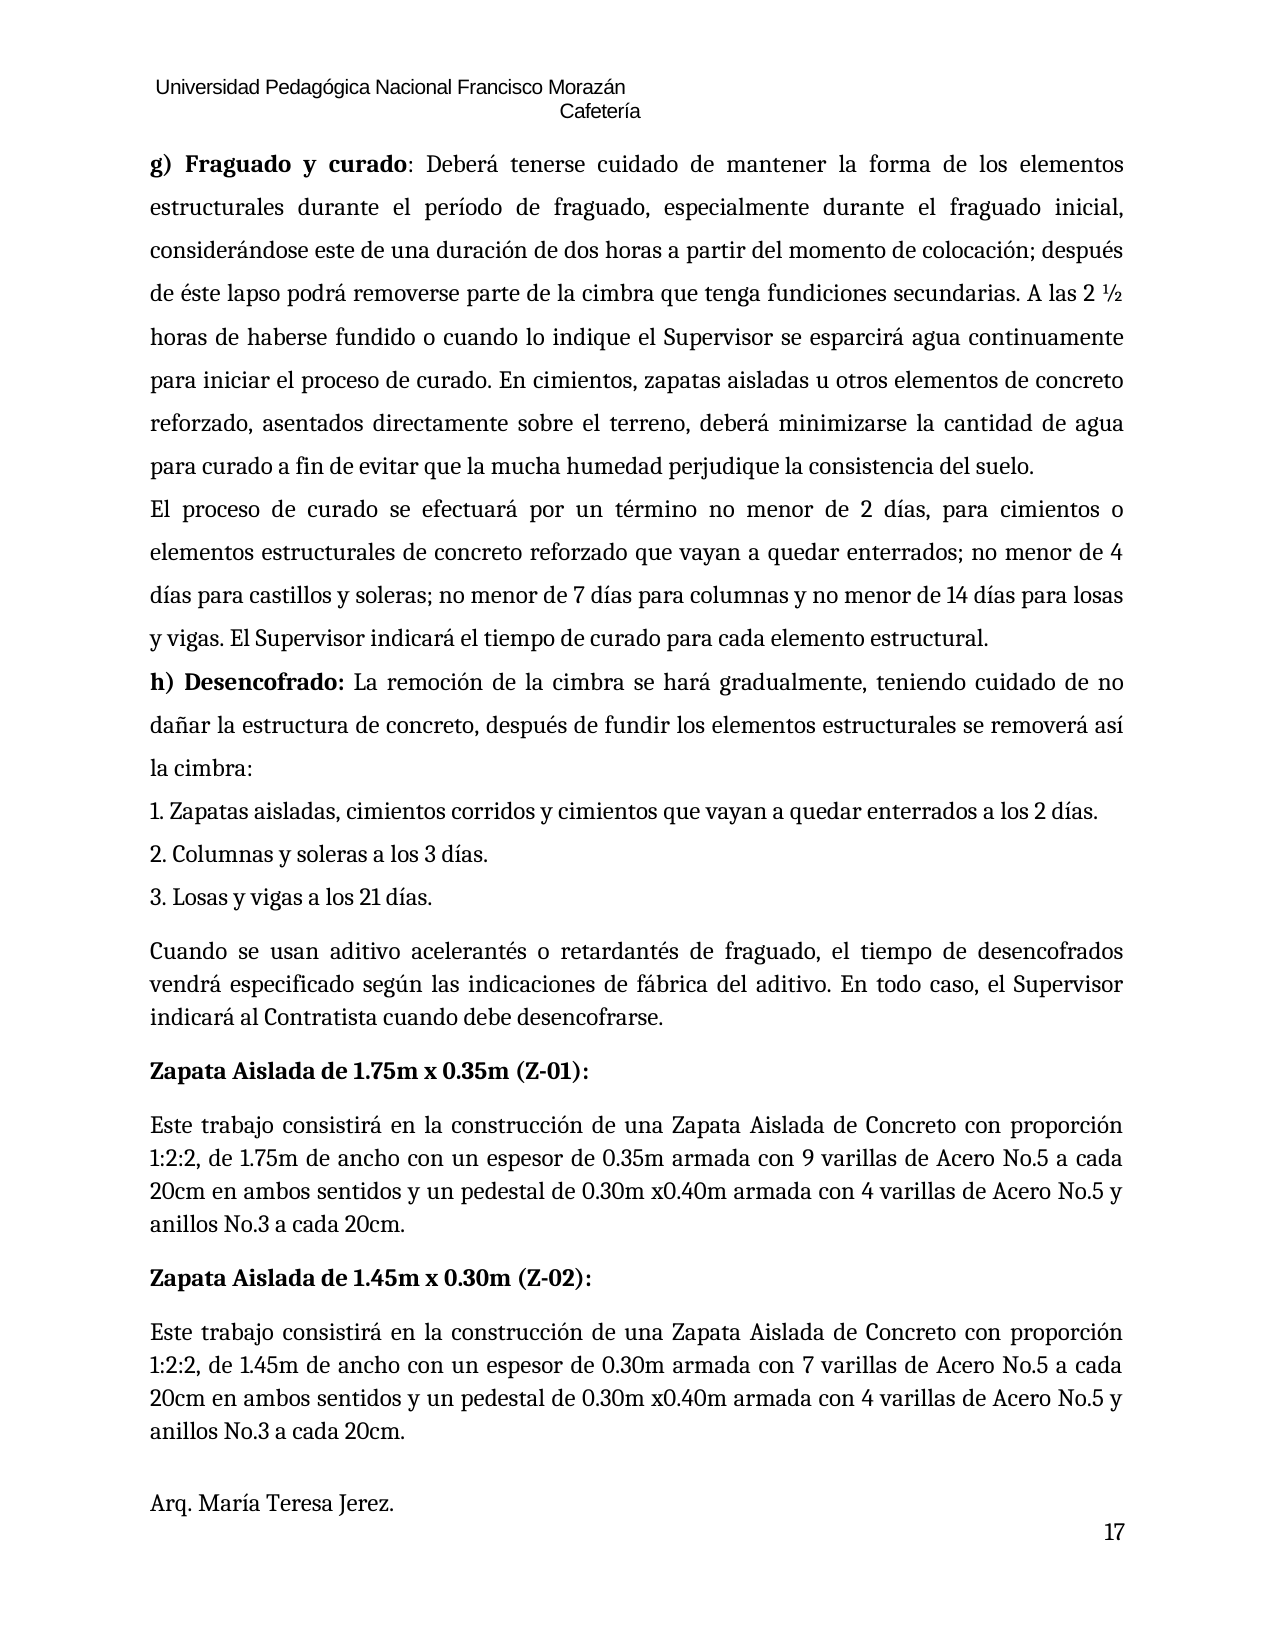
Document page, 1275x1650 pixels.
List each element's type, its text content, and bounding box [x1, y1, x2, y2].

text Cuando se usan aditivo acelerantés o retardantés de fraguado, el tiempo de desencofrados vendrá especificado según las indicaciones de fábrica del aditivo. En todo caso, el Supervisor indicará al Contratista cuando debe desencofrarse. [150, 937, 1125, 1032]
text Zapata Aislada de 1.45m x 0.30m (Z-02): [150, 1264, 1125, 1292]
text El proceso de curado se efectuará por un término no menor de 2 días, para cimientos o elementos estructurales de concreto reforzado que vayan a quedar enterrados; no menor de 4 días para castillos y soleras; no menor de 7 días para columnas y no menor de 14 días para losas y vigas. El Supervisor indicará el tiempo de curado para cada elemento estructural. [150, 495, 1125, 653]
text Zapata Aislada de 1.75m x 0.35m (Z-01): [150, 1057, 1125, 1086]
text h) Desencofrado: La remoción de la cimbra se hará gradualmente, teniendo cuidado de no dañar la estructura de concreto, después de fundir los elementos estructurales se removerá así la cimbra: [150, 667, 1125, 782]
text Este trabajo consistirá en la construcción de una Zapata Aislada de Concreto con proporción 1:2:2, de 1.75m de ancho con un espesor de 0.35m armada con 9 varillas de Acero No.5 a cada 20cm en ambos sentidos y un pedestal de 0.30m x0.40m armada con 4 varillas de Acero No.5 y anillos No.3 a cada 20cm. [150, 1111, 1125, 1238]
text 1. Zapatas aisladas, cimientos corridos y cimientos que vayan a quedar enterrados a los 2 días. [150, 797, 1125, 826]
text 2. Columnas y soleras a los 3 días. [150, 840, 1125, 869]
text g) Fraguado y curado: Deberá tenerse cuidado de mantener la forma de los elementos estructurales durante el período de fraguado, especialmente durante el fraguado inicial, considerándose este de una duración de dos horas a partir del momento de colocación; después de éste lapso podrá removerse parte de la cimbra que tenga fundiciones secundarias. A las 2 ½ horas de haberse fundido o cuando lo indique el Supervisor se esparcirá agua continuamente para iniciar el proceso de curado. En cimientos, zapatas aisladas u otros elementos de concreto reforzado, asentados directamente sobre el terreno, deberá minimizarse la cantidad de agua para curado a fin de evitar que la mucha humedad perjudique la consistencia del suelo. [150, 150, 1125, 481]
text Este trabajo consistirá en la construcción de una Zapata Aislada de Concreto con proporción 1:2:2, de 1.45m de ancho con un espesor de 0.30m armada con 7 varillas de Acero No.5 a cada 20cm en ambos sentidos y un pedestal de 0.30m x0.40m armada con 4 varillas de Acero No.5 y anillos No.3 a cada 20cm. [150, 1317, 1125, 1445]
text 3. Losas y vigas a los 21 días. [150, 883, 1125, 912]
